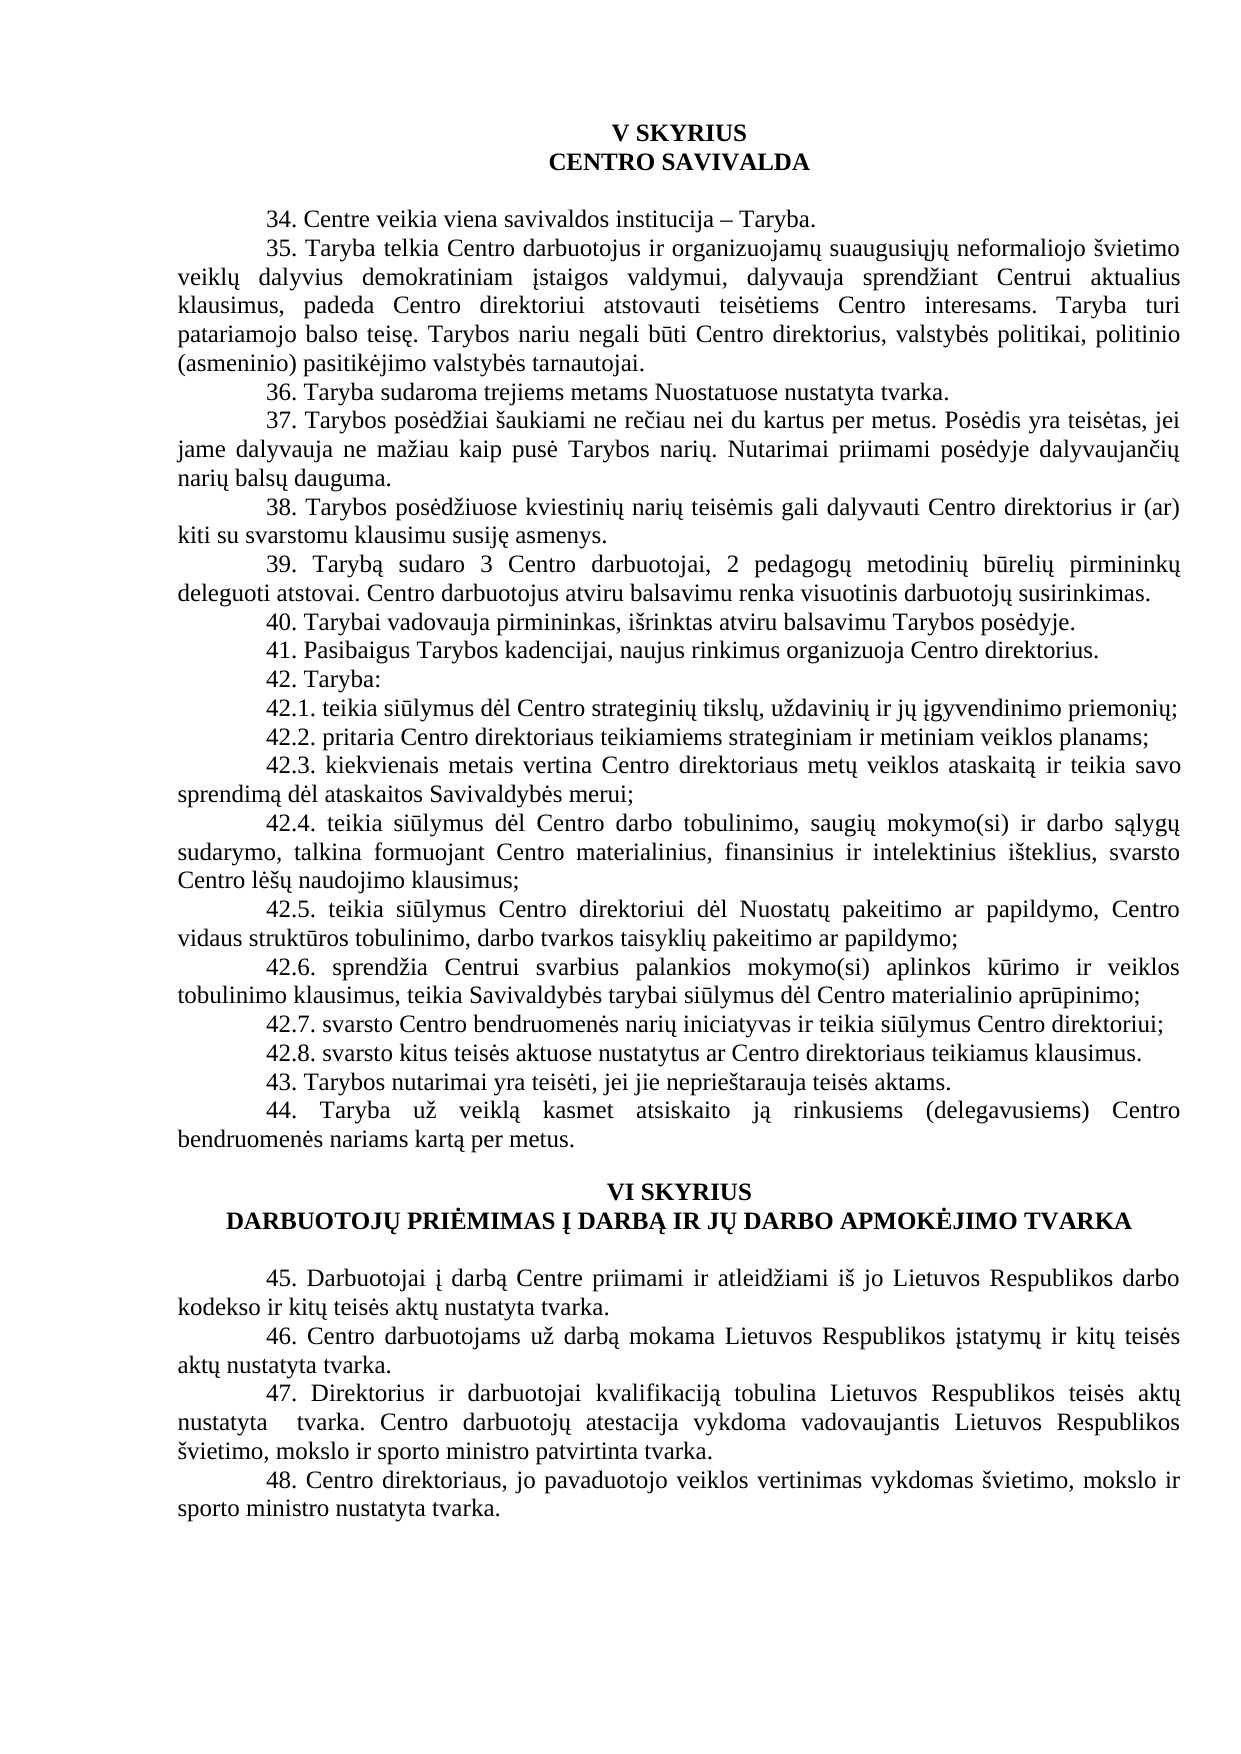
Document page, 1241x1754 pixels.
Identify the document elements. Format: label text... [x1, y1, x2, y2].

text 44. Taryba už veiklą kasmet atsiskaito ją rinkusiems (delegavusiems) Centro bendruomenės nariams kartą per metus. [177, 1096, 1181, 1153]
text 45. Darbuotojai į darbą Centre priimami ir atleidžiami iš jo Lietuvos Respublikos darbo kodekso ir kitų teisės aktų nustatyta tvarka. [177, 1263, 1181, 1321]
text CENTRO SAVIVALDA [177, 147, 1181, 176]
text 37. Tarybos posėdžiai šaukiami ne rečiau nei du kartus per metus. Posėdis yra teisėtas, jei jame dalyvauja ne mažiau kaip pusė Tarybos narių. Nutarimai priimami posėdyje dalyvaujančių narių balsų dauguma. [177, 406, 1181, 492]
text 48. Centro direktoriaus, jo pavaduotojo veiklos vertinimas vykdomas švietimo, mokslo ir sporto ministro nustatyta tvarka. [177, 1465, 1181, 1522]
text 42.4. teikia siūlymus dėl Centro darbo tobulinimo, saugių mokymo(si) ir darbo sąlygų sudarymo, talkina formuojant Centro materialinius, finansinius ir intelektinius išteklius, svarsto Centro lėšų naudojimo klausimus; [177, 808, 1181, 894]
text 42. Taryba: [177, 664, 1181, 693]
text 35. Taryba telkia Centro darbuotojus ir organizuojamų suaugusiųjų neformaliojo švietimo veiklų dalyvius demokratiniam įstaigos valdymui, dalyvauja sprendžiant Centrui aktualius klausimus, padeda Centro direktoriui atstovauti teisėtiems Centro interesams. Taryba turi patariamojo balso teisę. Tarybos nariu negali būti Centro direktorius, valstybės politikai, politinio (asmeninio) pasitikėjimo valstybės tarnautojai. [177, 233, 1181, 377]
text 42.3. kiekvienais metais vertina Centro direktoriaus metų veiklos ataskaitą ir teikia savo sprendimą dėl ataskaitos Savivaldybės merui; [177, 751, 1181, 808]
text VI SKYRIUS [177, 1177, 1181, 1206]
text 36. Taryba sudaroma trejiems metams Nuostatuose nustatyta tvarka. [177, 377, 1181, 406]
text 42.8. svarsto kitus teisės aktuose nustatytus ar Centro direktoriaus teikiamus klausimus. [177, 1038, 1181, 1067]
text 42.2. pritaria Centro direktoriaus teikiamiems strateginiam ir metiniam veiklos planams; [177, 722, 1181, 751]
text 42.7. svarsto Centro bendruomenės narių iniciatyvas ir teikia siūlymus Centro direktoriui; [177, 1009, 1181, 1038]
text 42.6. sprendžia Centrui svarbius palankios mokymo(si) aplinkos kūrimo ir veiklos tobulinimo klausimus, teikia Savivaldybės tarybai siūlymus dėl Centro materialinio aprūpinimo; [177, 952, 1181, 1009]
text 42.5. teikia siūlymus Centro direktoriui dėl Nuostatų pakeitimo ar papildymo, Centro vidaus struktūros tobulinimo, darbo tvarkos taisyklių pakeitimo ar papildymo; [177, 894, 1181, 952]
text 41. Pasibaigus Tarybos kadencijai, naujus rinkimus organizuoja Centro direktorius. [177, 636, 1181, 664]
text 34. Centre veikia viena savivaldos institucija – Taryba. [177, 204, 1181, 233]
text 47. Direktorius ir darbuotojai kvalifikaciją tobulina Lietuvos Respublikos teisės aktų nustatyta tvarka. Centro darbuotojų atestacija vykdoma vadovaujantis Lietuvos Respublikos švietimo, mokslo ir sporto ministro patvirtinta tvarka. [177, 1378, 1181, 1465]
text 40. Tarybai vadovauja pirmininkas, išrinktas atviru balsavimu Tarybos posėdyje. [177, 607, 1181, 636]
text DARBUOTOJŲ PRIĖMIMAS Į DARBĄ IR JŲ DARBO APMOKĖJIMO TVARKA [177, 1206, 1181, 1235]
text 39. Tarybą sudaro 3 Centro darbuotojai, 2 pedagogų metodinių būrelių pirmininkų deleguoti atstovai. Centro darbuotojus atviru balsavimu renka visuotinis darbuotojų susirinkimas. [177, 549, 1181, 607]
text 46. Centro darbuotojams už darbą mokama Lietuvos Respublikos įstatymų ir kitų teisės aktų nustatyta tvarka. [177, 1321, 1181, 1378]
text 42.1. teikia siūlymus dėl Centro strateginių tikslų, uždavinių ir jų įgyvendinimo priemonių; [177, 693, 1181, 722]
text 38. Tarybos posėdžiuose kviestinių narių teisėmis gali dalyvauti Centro direktorius ir (ar) kiti su svarstomu klausimu susiję asmenys. [177, 492, 1181, 549]
text V SKYRIUS [177, 118, 1181, 147]
text 43. Tarybos nutarimai yra teisėti, jei jie neprieštarauja teisės aktams. [252, 1067, 1181, 1096]
